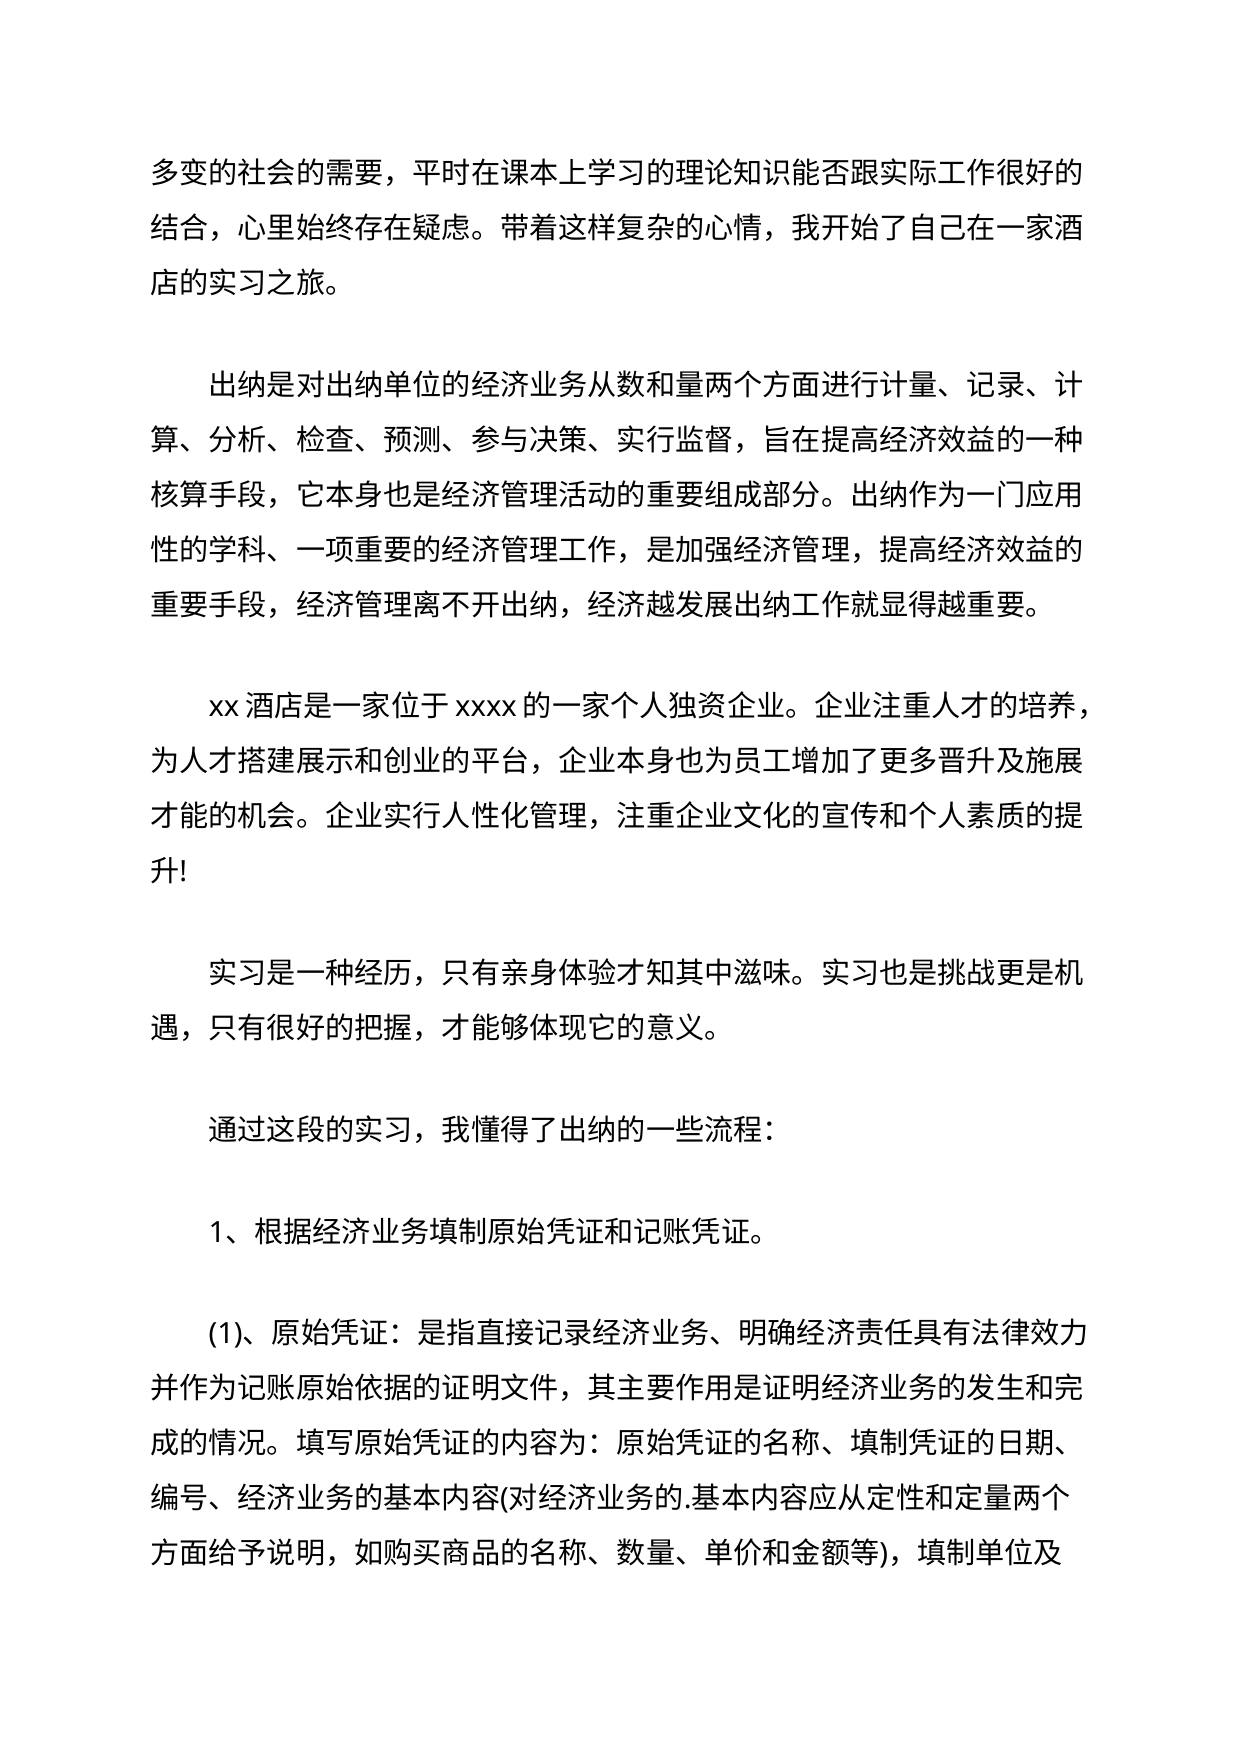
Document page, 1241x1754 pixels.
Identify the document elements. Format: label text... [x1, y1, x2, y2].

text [150, 150, 1090, 302]
text 出纳是对出纳单位的经济业务从数和量两个方面进行计量、记录、计算、分析、检查、预测、参与决策、实行监督，旨在提高经济效益的一种核算手段，它本身也是经济管理活动的重要组成部分。出纳作为一门应用性的学科、一项重要的经济管理工作，是加强经济管理，提高经济效益的重要手段，经济管理离不开出纳，经济越发展出纳工作就显得越重要。 [150, 362, 1090, 623]
text xx酒店是一家位于xxxx的一家个人独资企业。企业注重人才的培养，为人才搭建展示和创业的平台，企业本身也为员工增加了更多晋升及施展才能的机会。企业实行人性化管理，注重企业文化的宣传和个人素质的提升! [150, 683, 1090, 890]
text 实习是一种经历，只有亲身体验才知其中滋味。实习也是挑战更是机遇，只有很好的把握，才能够体现它的意义。 [150, 950, 1090, 1047]
text 1、根据经济业务填制原始凭证和记账凭证。 [150, 1208, 1090, 1251]
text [150, 1310, 1090, 1572]
text 通过这段的实习，我懂得了出纳的一些流程： [150, 1106, 1090, 1149]
